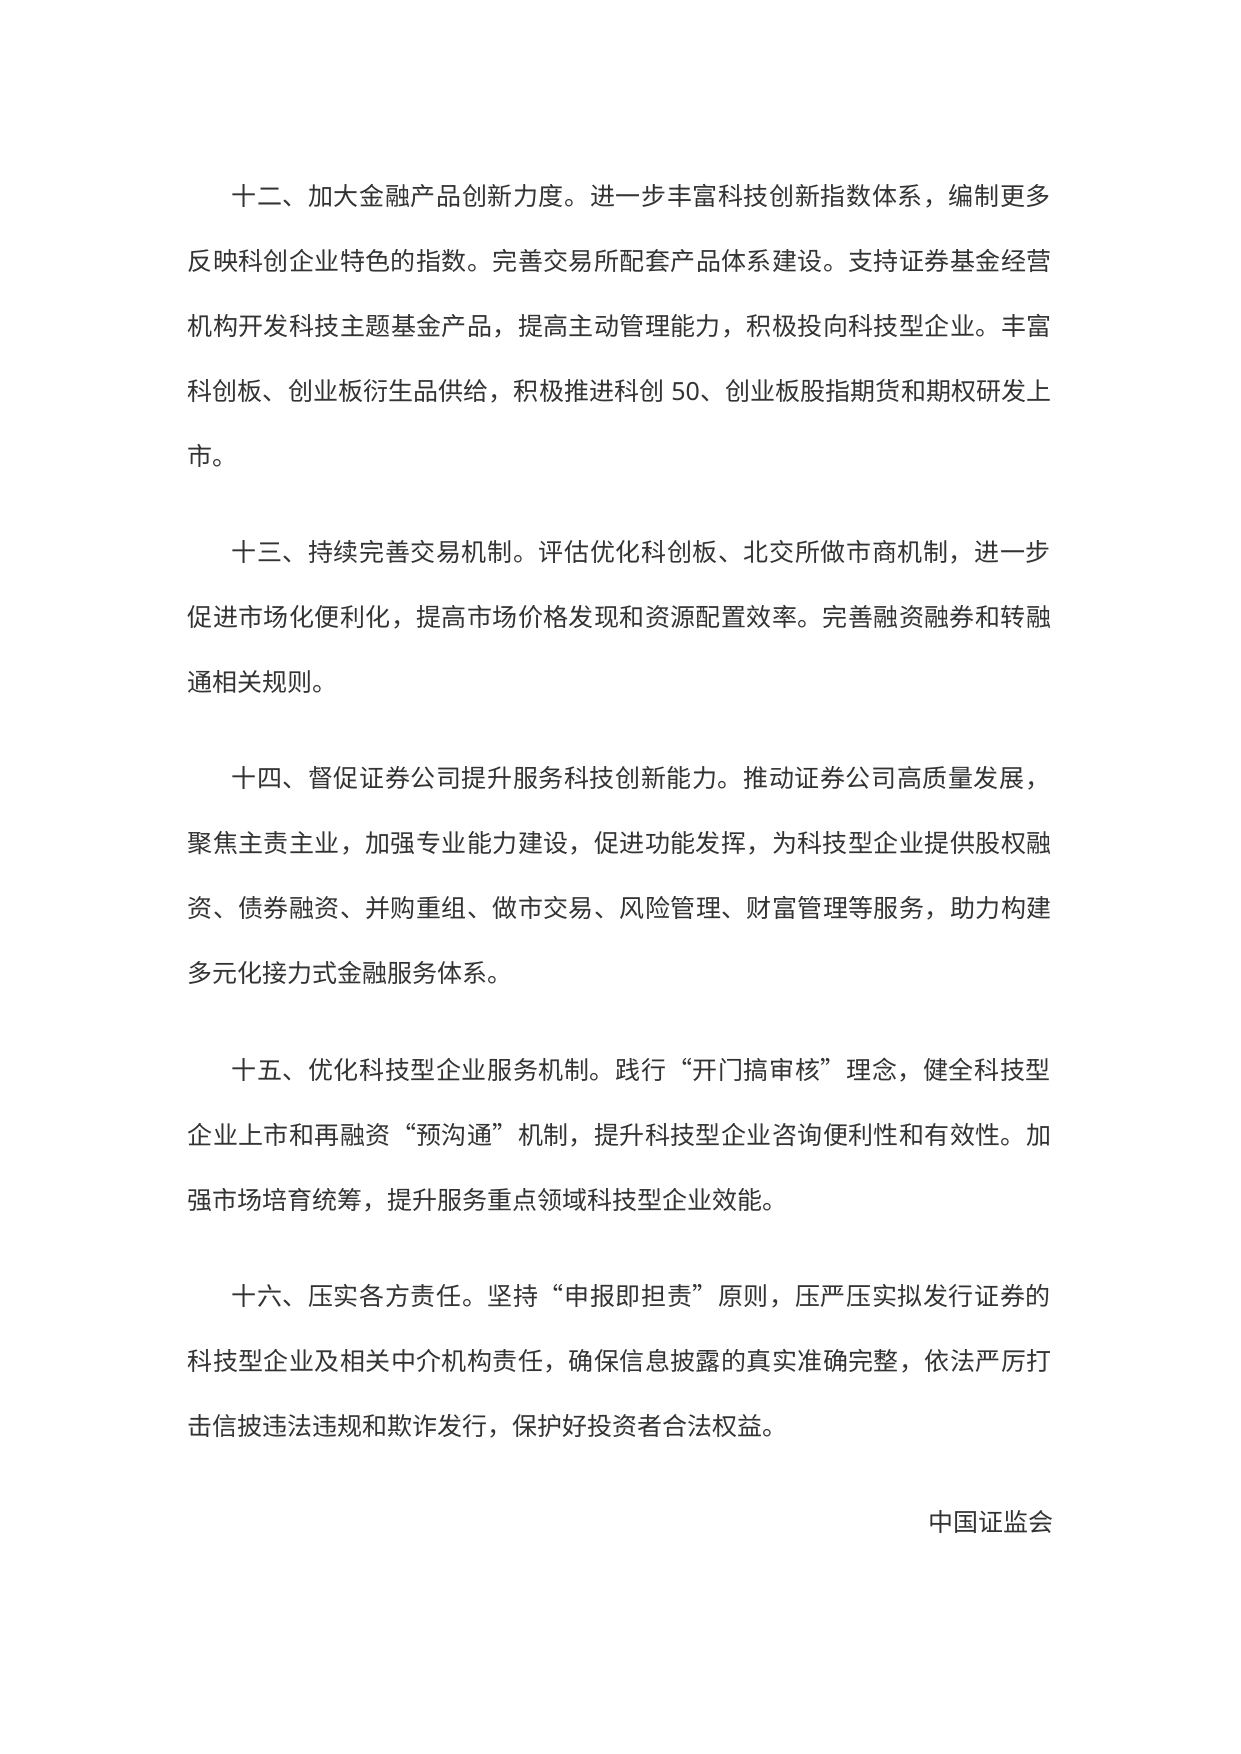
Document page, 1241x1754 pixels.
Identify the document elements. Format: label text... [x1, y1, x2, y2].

text 十三、持续完善交易机制。评估优化科创板、北交所做市商机制，进一步促进市场化便利化，提高市场价格发现和资源配置效率。完善融资融券和转融通相关规则。 [187, 518, 1053, 713]
text 十二、加大金融产品创新力度。进一步丰富科技创新指数体系，编制更多反映科创企业特色的指数。完善交易所配套产品体系建设。支持证券基金经营机构开发科技主题基金产品，提高主动管理能力，积极投向科技型企业。丰富科创板、创业板衍生品供给，积极推进科创50、创业板股指期货和期权研发上市。 [187, 162, 1053, 487]
text 十四、督促证券公司提升服务科技创新能力。推动证券公司高质量发展，聚焦主责主业，加强专业能力建设，促进功能发挥，为科技型企业提供股权融资、债券融资、并购重组、做市交易、风险管理、财富管理等服务，助力构建多元化接力式金融服务体系。 [187, 744, 1053, 1004]
text 十六、压实各方责任。坚持“申报即担责”原则，压严压实拟发行证券的科技型企业及相关中介机构责任，确保信息披露的真实准确完整，依法严厉打击信披违法违规和欺诈发行，保护好投资者合法权益。 [187, 1262, 1053, 1457]
text 十五、优化科技型企业服务机制。践行“开门搞审核”理念，健全科技型企业上市和再融资“预沟通”机制，提升科技型企业咨询便利性和有效性。加强市场培育统筹，提升服务重点领域科技型企业效能。 [187, 1036, 1053, 1231]
text 中国证监会 [187, 1488, 1053, 1553]
